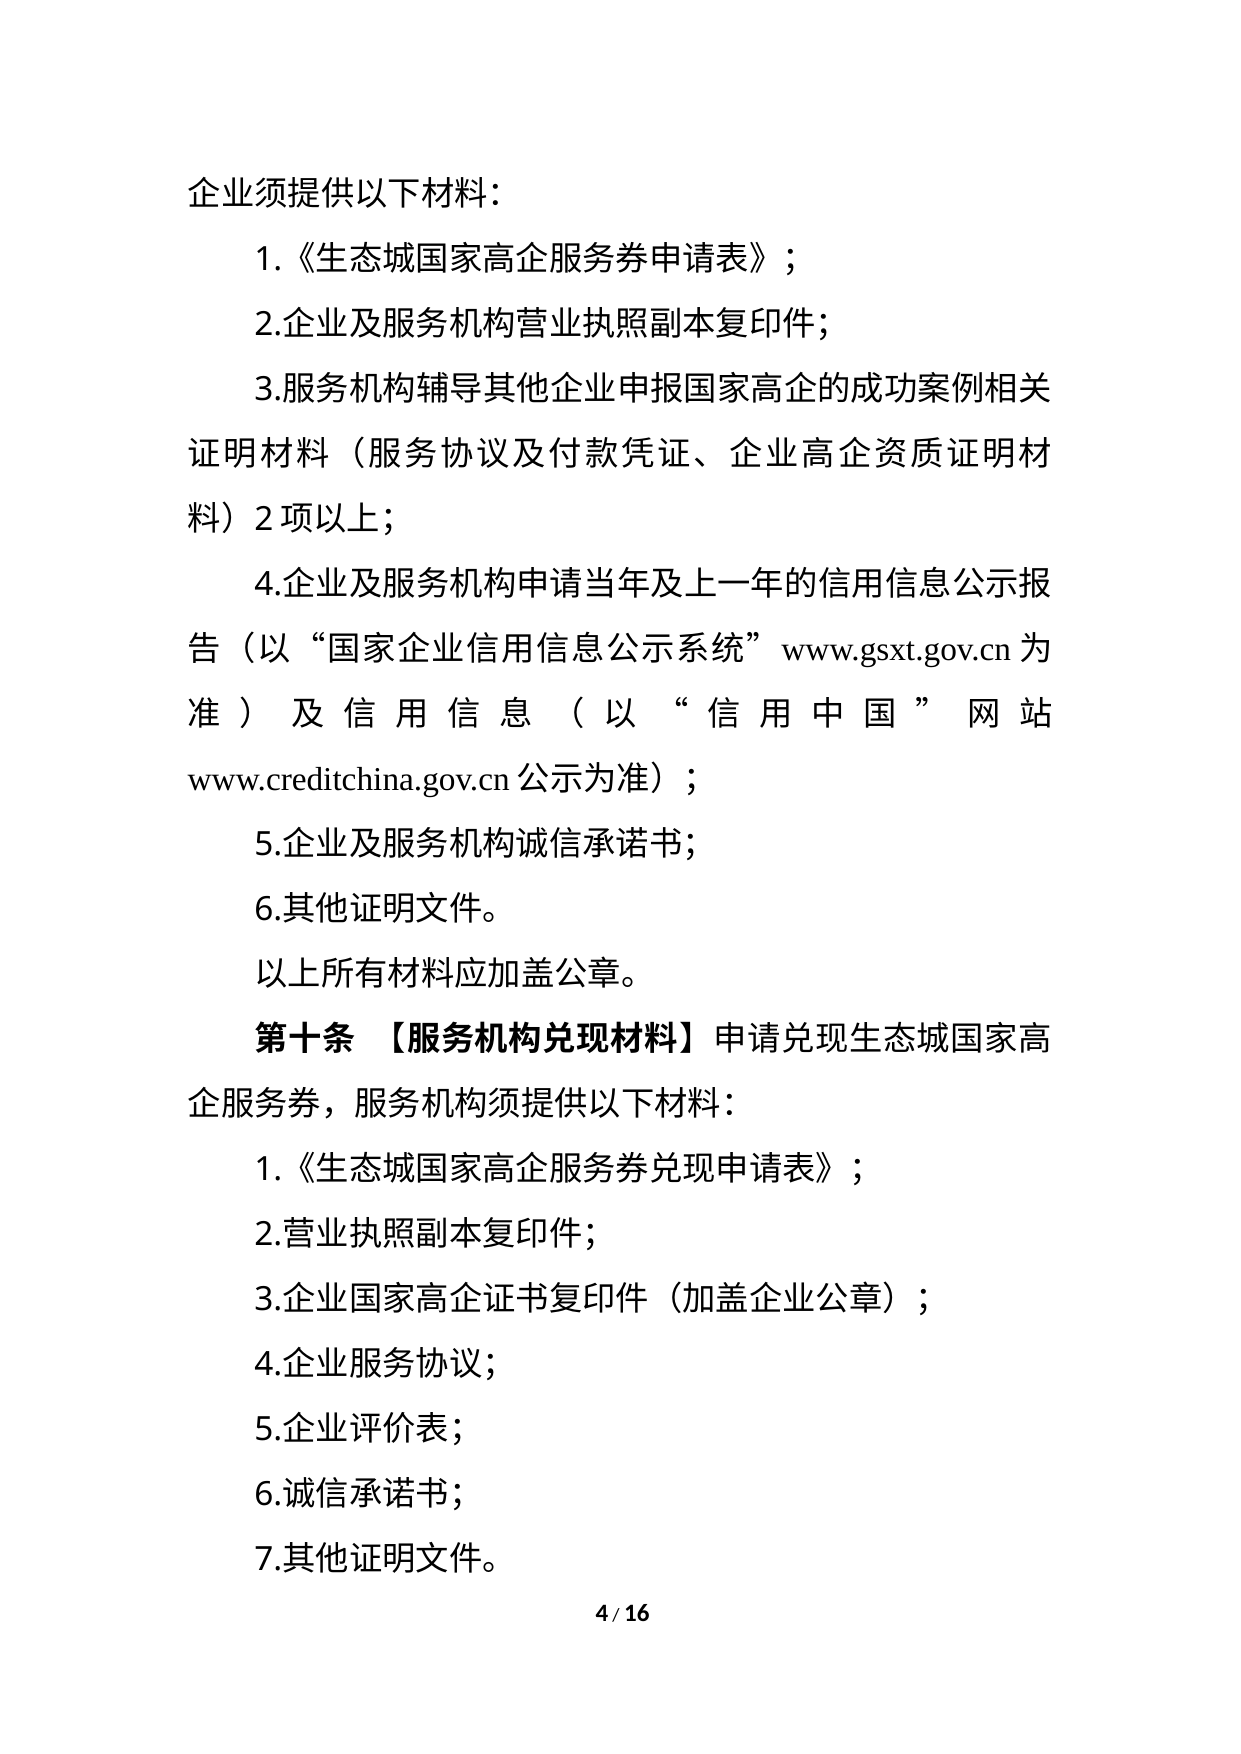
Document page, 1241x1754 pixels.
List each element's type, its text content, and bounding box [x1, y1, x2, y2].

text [187, 158, 1053, 223]
text 1.《生态城国家高企服务券兑现申请表》； [187, 1133, 1053, 1198]
text 以上所有材料应加盖公章。 [187, 938, 1053, 1003]
text 2.营业执照副本复印件； [187, 1198, 1053, 1263]
text 2.企业及服务机构营业执照副本复印件； [187, 288, 1053, 353]
text 5.企业评价表； [187, 1393, 1053, 1458]
text 1.《生态城国家高企服务券申请表》； [187, 223, 1053, 288]
text 6.诚信承诺书； [187, 1458, 1053, 1523]
text 7.其他证明文件。 [187, 1523, 1053, 1588]
text 3.企业国家高企证书复印件（加盖企业公章）； [187, 1263, 1053, 1328]
text 6.其他证明文件。 [187, 873, 1053, 938]
text 4.企业服务协议； [187, 1328, 1053, 1393]
text 4.企业及服务机构申请当年及上一年的信用信息公示报告（以“国家企业信用信息公示系统”www.gsxt.gov.cn为准）及信用信息（以“信用中国”网站www.creditchina.gov.cn公示为准）； [187, 548, 1053, 808]
text 5.企业及服务机构诚信承诺书； [187, 808, 1053, 873]
text 第十条 【服务机构兑现材料】申请兑现生态城国家高企服务券，服务机构须提供以下材料： [187, 1003, 1053, 1133]
text 3.服务机构辅导其他企业申报国家高企的成功案例相关证明材料（服务协议及付款凭证、企业高企资质证明材料）2项以上； [187, 353, 1053, 548]
